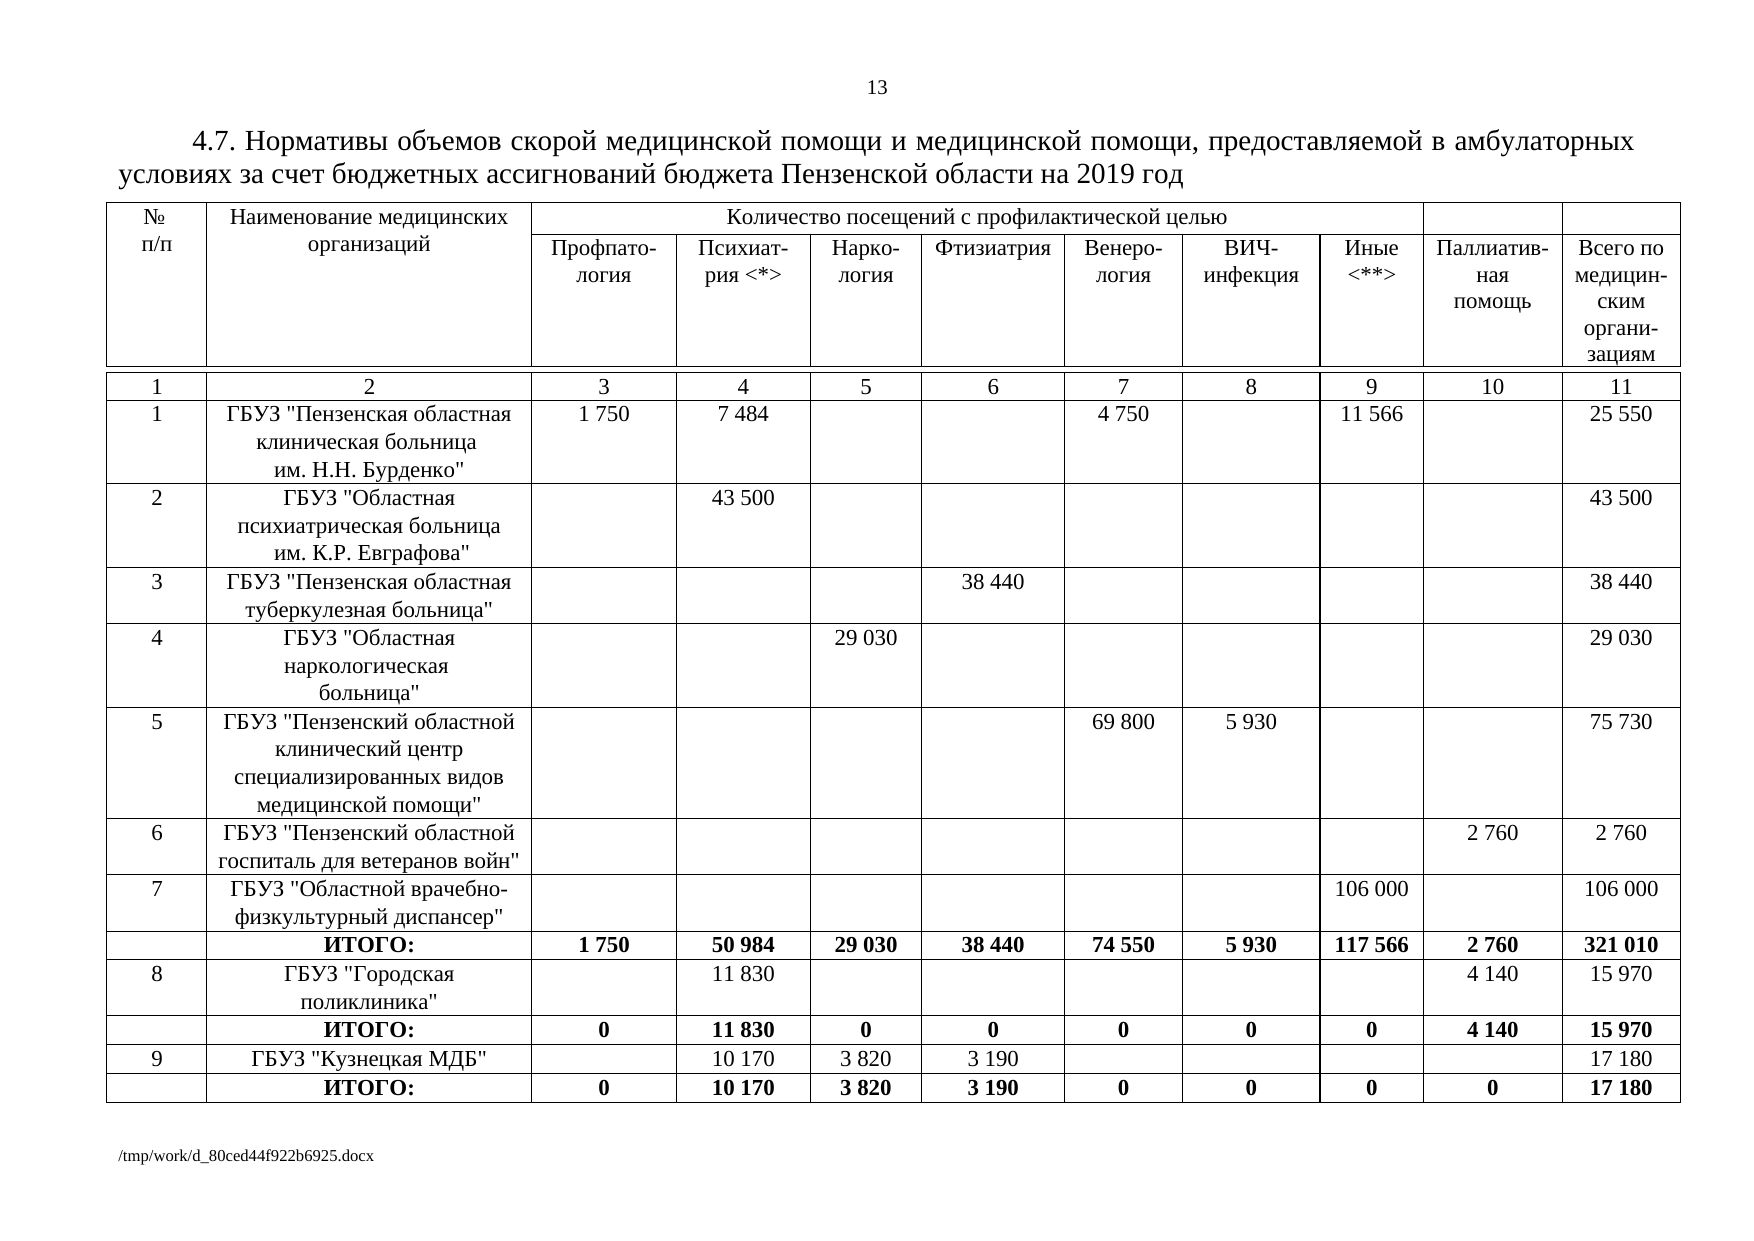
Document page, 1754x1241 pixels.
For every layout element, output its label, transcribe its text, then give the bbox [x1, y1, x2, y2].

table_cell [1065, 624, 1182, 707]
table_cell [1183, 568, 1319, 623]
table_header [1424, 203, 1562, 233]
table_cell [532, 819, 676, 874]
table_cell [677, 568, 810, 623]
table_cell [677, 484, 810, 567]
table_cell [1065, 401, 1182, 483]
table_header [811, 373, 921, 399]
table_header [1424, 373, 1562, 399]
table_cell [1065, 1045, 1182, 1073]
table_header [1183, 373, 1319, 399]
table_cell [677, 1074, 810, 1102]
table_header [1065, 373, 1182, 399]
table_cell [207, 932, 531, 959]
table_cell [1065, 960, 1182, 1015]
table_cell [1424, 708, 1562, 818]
text 4.7. Нормативы объемов скорой медицинской помощи и медицинской помощи, предоставляемой в амбулаторных условиях за счет бюджетных ассигнований бюджета Пензенской области на 2019 год [118, 123, 1636, 190]
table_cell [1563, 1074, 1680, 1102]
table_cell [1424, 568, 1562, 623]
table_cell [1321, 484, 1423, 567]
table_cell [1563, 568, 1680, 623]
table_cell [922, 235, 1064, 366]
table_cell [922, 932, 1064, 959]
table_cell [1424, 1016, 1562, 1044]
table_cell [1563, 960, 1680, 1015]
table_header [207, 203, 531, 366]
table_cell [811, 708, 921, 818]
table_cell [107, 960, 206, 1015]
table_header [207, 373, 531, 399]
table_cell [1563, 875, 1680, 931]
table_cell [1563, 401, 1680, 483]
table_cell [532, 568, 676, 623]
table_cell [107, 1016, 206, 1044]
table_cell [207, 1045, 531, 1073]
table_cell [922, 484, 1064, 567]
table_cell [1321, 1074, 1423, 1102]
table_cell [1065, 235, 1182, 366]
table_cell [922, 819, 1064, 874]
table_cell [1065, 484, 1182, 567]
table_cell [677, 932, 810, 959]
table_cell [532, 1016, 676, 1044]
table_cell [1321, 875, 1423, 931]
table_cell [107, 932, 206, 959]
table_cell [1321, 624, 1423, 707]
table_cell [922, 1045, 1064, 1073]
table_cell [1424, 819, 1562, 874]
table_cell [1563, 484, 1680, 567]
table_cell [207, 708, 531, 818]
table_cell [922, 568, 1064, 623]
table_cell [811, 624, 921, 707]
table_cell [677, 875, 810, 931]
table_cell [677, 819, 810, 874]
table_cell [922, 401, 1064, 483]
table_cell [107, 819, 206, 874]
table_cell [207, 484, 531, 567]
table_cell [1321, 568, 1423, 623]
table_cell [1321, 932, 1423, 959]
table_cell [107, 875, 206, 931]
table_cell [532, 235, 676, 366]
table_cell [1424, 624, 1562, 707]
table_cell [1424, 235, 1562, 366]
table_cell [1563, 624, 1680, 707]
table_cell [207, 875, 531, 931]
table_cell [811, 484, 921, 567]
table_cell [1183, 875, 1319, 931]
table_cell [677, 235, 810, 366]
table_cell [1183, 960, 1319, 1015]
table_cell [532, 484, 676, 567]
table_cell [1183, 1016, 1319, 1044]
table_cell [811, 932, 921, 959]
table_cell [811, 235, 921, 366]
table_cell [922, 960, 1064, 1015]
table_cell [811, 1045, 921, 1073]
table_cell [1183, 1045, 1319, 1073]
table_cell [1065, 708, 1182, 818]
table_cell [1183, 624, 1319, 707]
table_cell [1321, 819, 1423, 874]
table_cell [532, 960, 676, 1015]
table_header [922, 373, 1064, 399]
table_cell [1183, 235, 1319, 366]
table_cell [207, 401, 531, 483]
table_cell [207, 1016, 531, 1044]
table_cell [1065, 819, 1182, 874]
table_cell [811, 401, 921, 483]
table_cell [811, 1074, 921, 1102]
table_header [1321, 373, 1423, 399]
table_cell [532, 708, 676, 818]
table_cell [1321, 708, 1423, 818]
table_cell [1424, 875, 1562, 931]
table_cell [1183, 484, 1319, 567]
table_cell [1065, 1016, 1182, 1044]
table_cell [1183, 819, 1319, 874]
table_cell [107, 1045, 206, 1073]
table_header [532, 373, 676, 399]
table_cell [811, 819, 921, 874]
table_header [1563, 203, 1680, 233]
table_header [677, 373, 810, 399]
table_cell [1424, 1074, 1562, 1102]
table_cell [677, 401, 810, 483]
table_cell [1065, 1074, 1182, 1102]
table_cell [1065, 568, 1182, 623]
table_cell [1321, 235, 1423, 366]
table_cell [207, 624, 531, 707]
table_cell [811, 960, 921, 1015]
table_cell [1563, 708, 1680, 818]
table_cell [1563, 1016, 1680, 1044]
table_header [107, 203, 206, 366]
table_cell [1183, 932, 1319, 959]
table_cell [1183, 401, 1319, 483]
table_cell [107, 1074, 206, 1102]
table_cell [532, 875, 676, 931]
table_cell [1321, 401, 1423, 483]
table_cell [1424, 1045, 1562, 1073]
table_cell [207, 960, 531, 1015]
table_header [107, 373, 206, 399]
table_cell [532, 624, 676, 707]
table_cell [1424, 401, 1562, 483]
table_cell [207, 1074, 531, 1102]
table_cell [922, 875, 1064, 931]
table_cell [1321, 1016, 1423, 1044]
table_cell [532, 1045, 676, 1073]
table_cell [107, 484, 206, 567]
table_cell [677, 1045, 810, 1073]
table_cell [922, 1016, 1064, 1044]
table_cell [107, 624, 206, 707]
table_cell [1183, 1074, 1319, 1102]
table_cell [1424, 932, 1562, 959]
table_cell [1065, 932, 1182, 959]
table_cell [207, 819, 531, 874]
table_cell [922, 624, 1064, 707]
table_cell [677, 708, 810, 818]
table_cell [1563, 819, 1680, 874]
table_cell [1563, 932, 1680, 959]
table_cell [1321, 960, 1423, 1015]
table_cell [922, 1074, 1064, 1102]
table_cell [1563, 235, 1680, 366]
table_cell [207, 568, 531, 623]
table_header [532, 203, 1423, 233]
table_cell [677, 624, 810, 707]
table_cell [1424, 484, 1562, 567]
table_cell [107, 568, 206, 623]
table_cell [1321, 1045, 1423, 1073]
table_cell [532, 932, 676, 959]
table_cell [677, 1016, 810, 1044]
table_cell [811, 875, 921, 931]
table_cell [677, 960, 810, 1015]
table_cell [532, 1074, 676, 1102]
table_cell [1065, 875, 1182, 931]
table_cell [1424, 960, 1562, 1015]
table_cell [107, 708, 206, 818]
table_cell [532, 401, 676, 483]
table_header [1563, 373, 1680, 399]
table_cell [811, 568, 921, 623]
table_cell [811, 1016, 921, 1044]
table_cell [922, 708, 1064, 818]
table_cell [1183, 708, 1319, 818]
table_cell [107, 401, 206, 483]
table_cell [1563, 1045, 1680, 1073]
